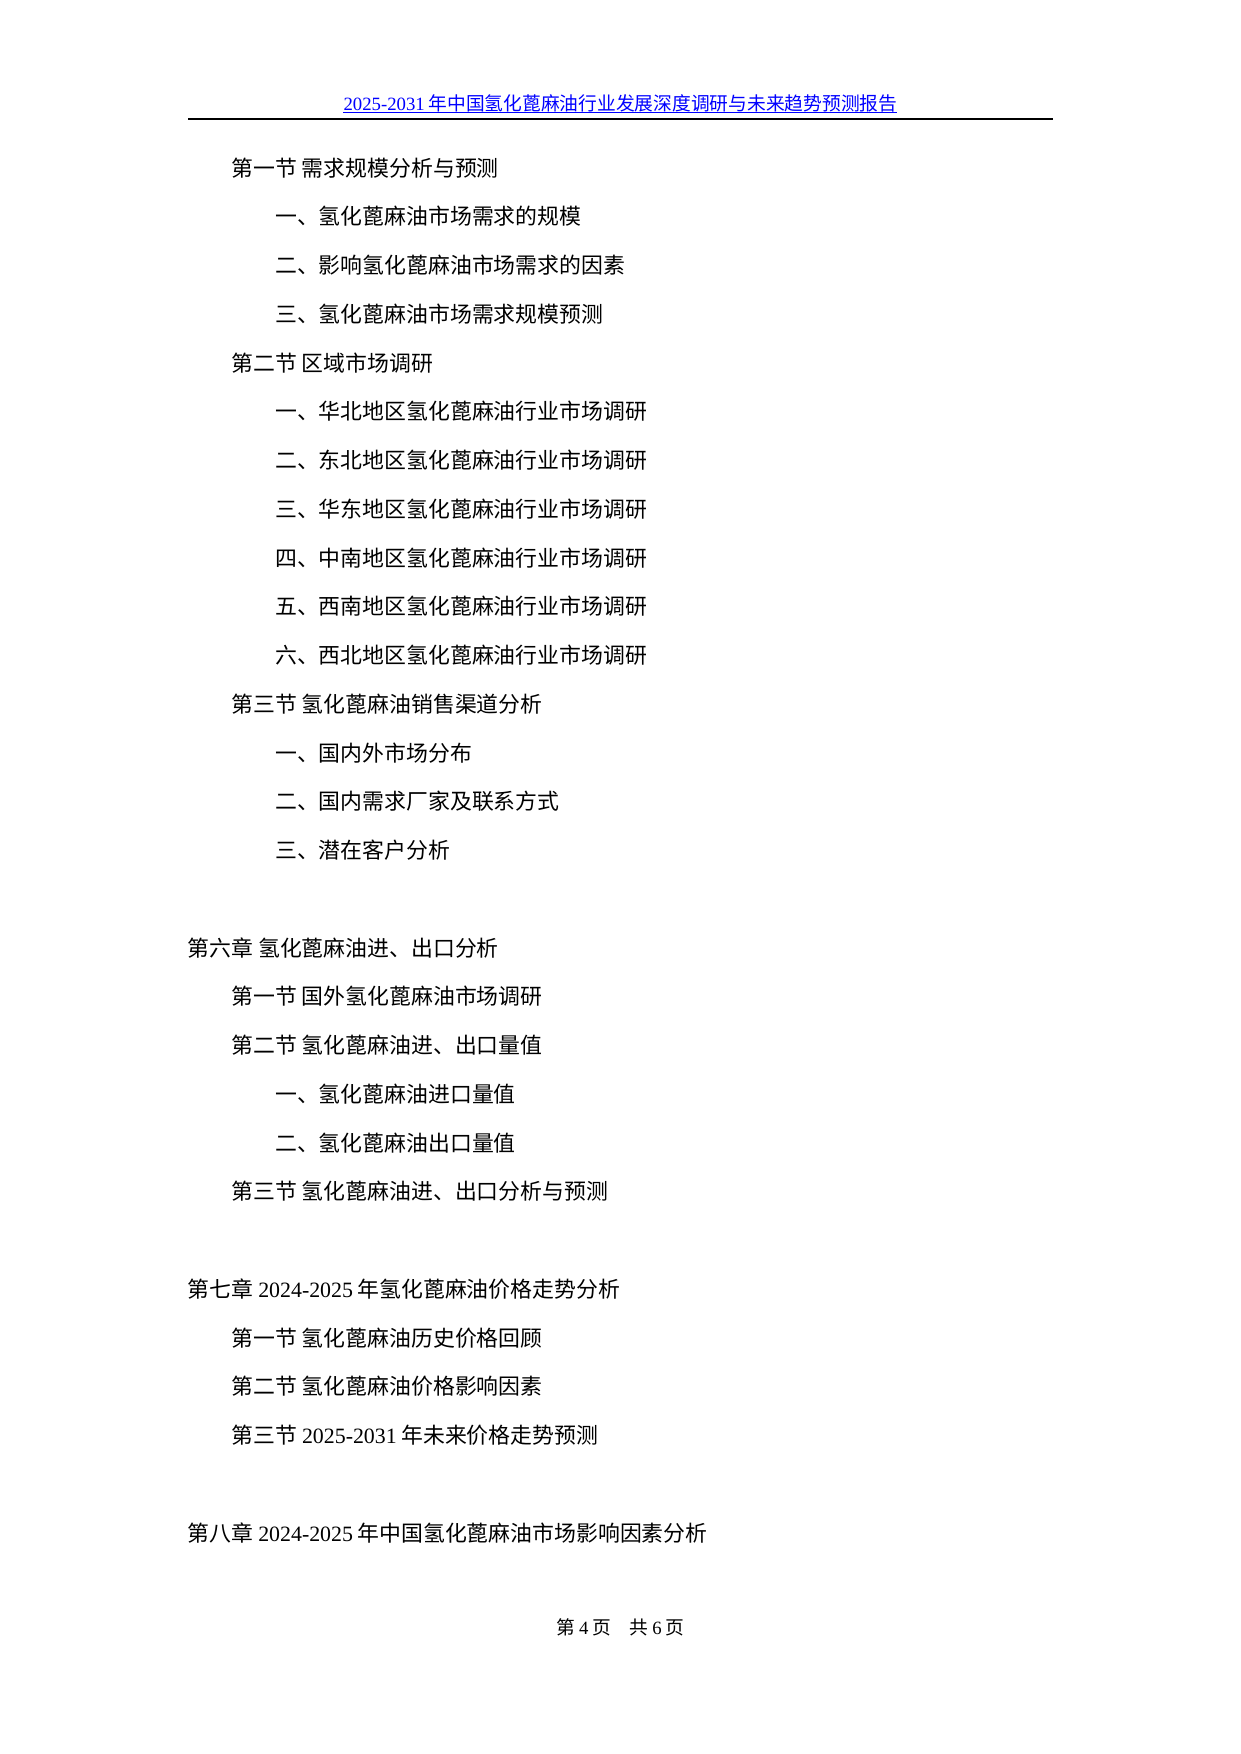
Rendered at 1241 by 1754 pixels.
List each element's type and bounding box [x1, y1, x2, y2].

text [187, 150, 1053, 1548]
